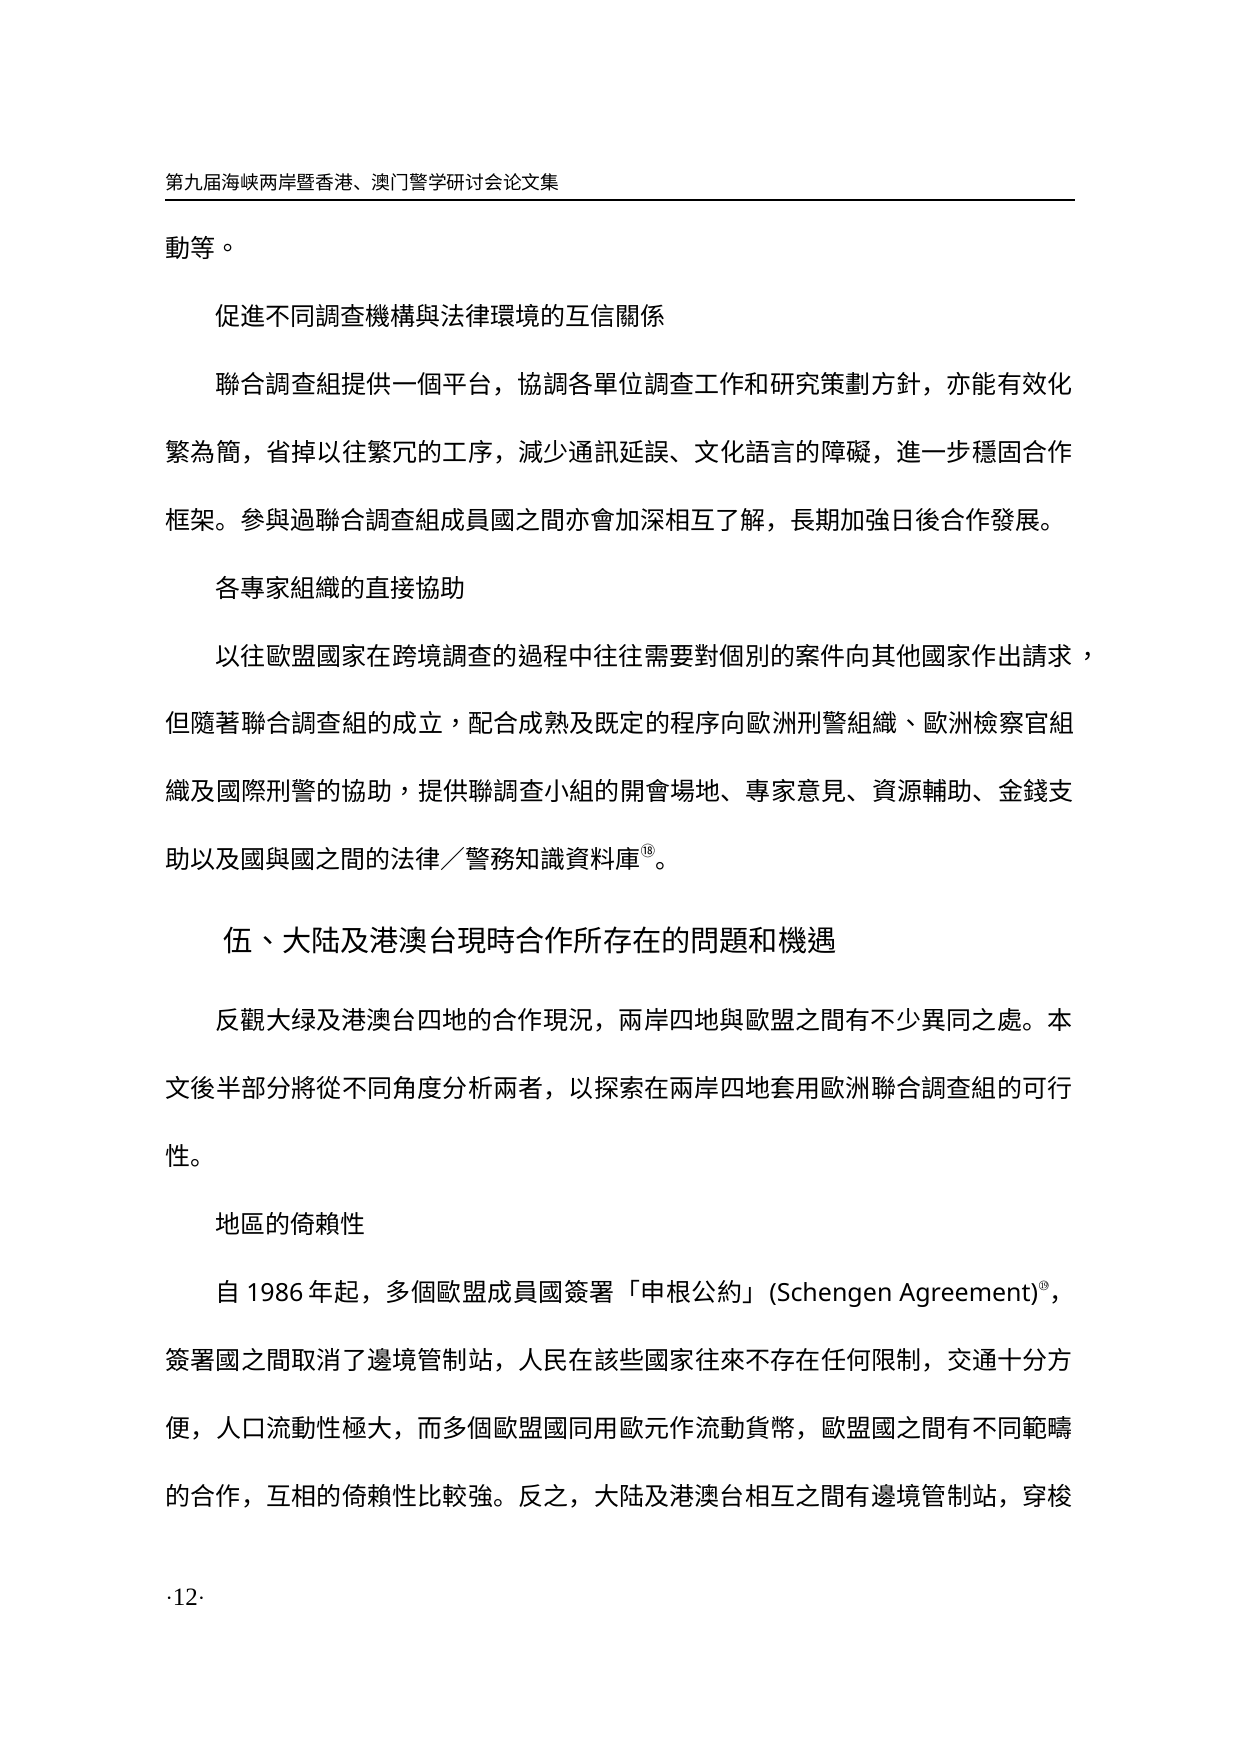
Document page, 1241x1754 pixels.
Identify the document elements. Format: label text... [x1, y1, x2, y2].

text 促進不同調查機構與法律環境的互信關係 [165, 281, 1075, 348]
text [165, 213, 1075, 281]
text 聯合調查組提供一個平台，協調各單位調查工作和研究策劃方針，亦能有效化繁為簡，省掉以往繁冗的工序，減少通訊延誤、文化語言的障礙，進一步穩固合作框架。參與過聯合調查組成員國之間亦會加深相互了解，長期加強日後合作發展。 [165, 348, 1075, 552]
text 各專家組織的直接協助 [165, 552, 1075, 620]
text 反觀大绿及港澳台四地的合作現況，兩岸四地與歐盟之間有不少異同之處。本文後半部分將從不同角度分析兩者，以探索在兩岸四地套用歐洲聯合調查組的可行性。 [165, 985, 1075, 1188]
subtitle 伍、大陆及港澳台現時合作所存在的問題和機遇 [165, 904, 1075, 972]
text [165, 1256, 1075, 1528]
text 地區的倚賴性 [165, 1188, 1075, 1256]
text 以往歐盟國家在跨境調查的過程中往往需要對個別的案件向其他國家作出請求，但隨著聯合調查組的成立，配合成熟及既定的程序向歐洲刑警組織、歐洲檢察官組織及國際刑警的協助，提供聯調查小組的開會場地、專家意見、資源輔助、金錢支助以及國與國之間的法律／警務知識資料庫⑱。 [165, 620, 1075, 892]
